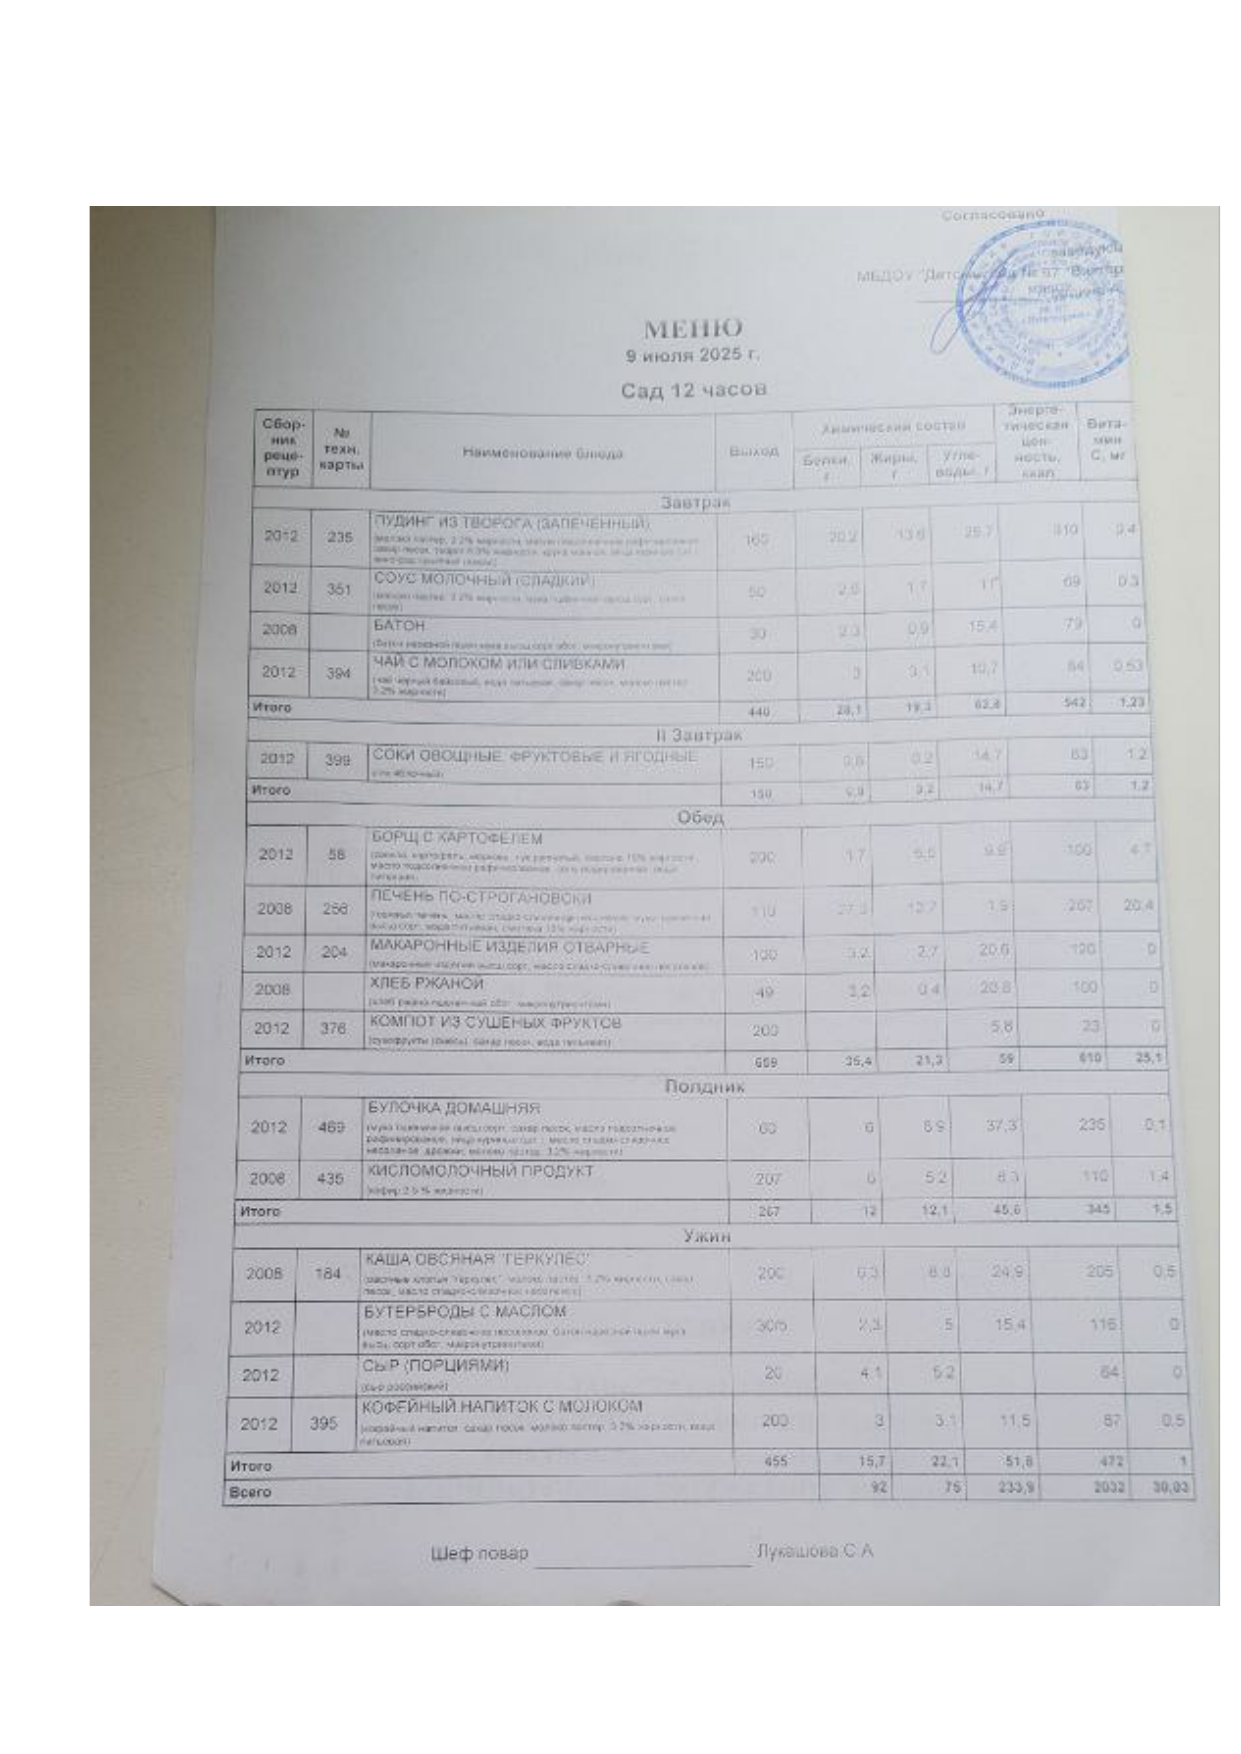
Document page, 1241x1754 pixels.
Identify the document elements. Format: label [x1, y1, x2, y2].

picture [89, 206, 1221, 1606]
